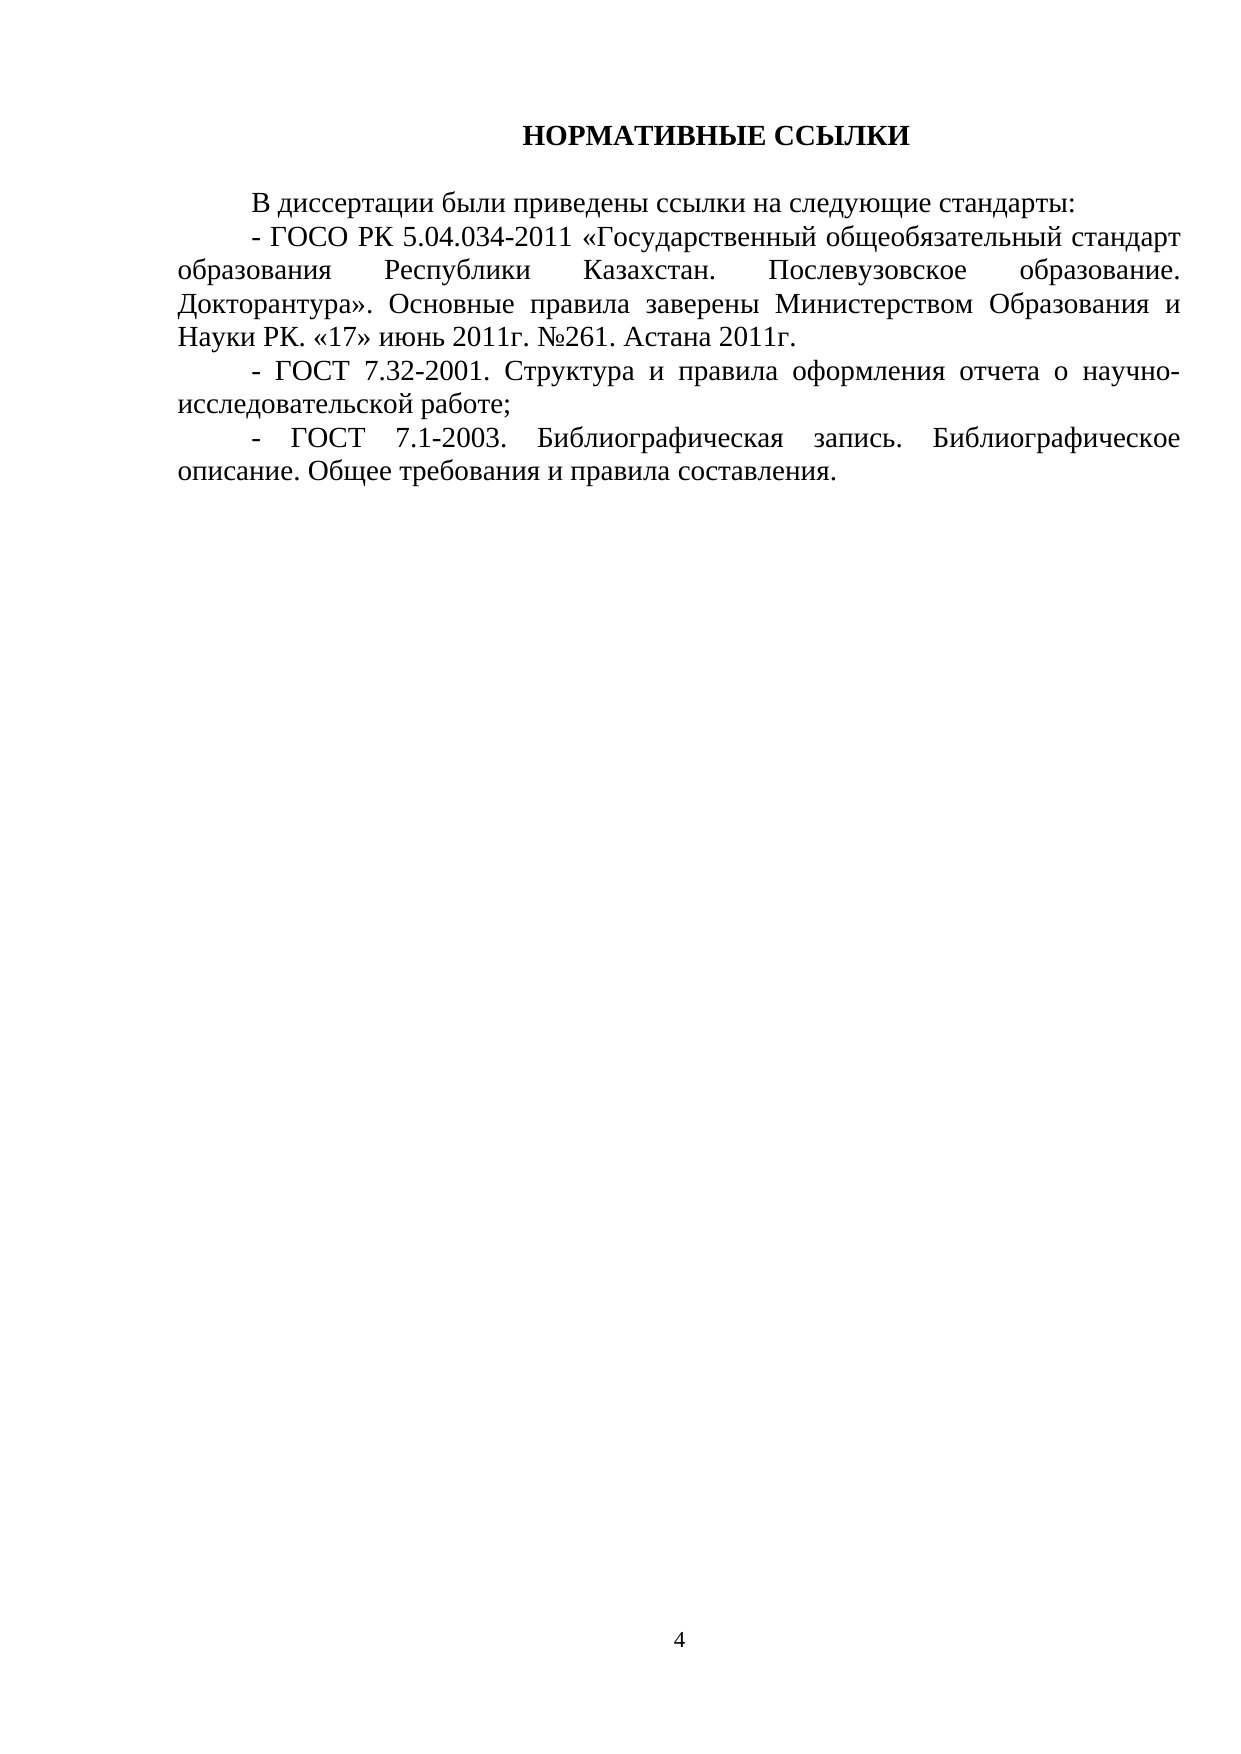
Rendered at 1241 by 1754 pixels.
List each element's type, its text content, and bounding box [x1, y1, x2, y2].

text - ГОСТ 7.1-2003. Библиографическая запись. Библиографическое описание. Общее требования и правила составления. [177, 420, 1181, 487]
text - ГОСО РК 5.04.034-2011 «Государственный общеобязательный стандарт образования Республики Казахстан. Послевузовское образование. Докторантура». Основные правила заверены Министерством Образования и Науки РК. «17» июнь 2011г. №261. Астана 2011г. [177, 219, 1181, 353]
text В диссертации были приведены ссылки на следующие стандарты: [177, 185, 1181, 219]
text - ГОСТ 7.32-2001. Структура и правила оформления отчета о научно-исследовательской работе; [177, 353, 1181, 420]
text НОРМАТИВНЫЕ ССЫЛКИ [177, 118, 1181, 152]
